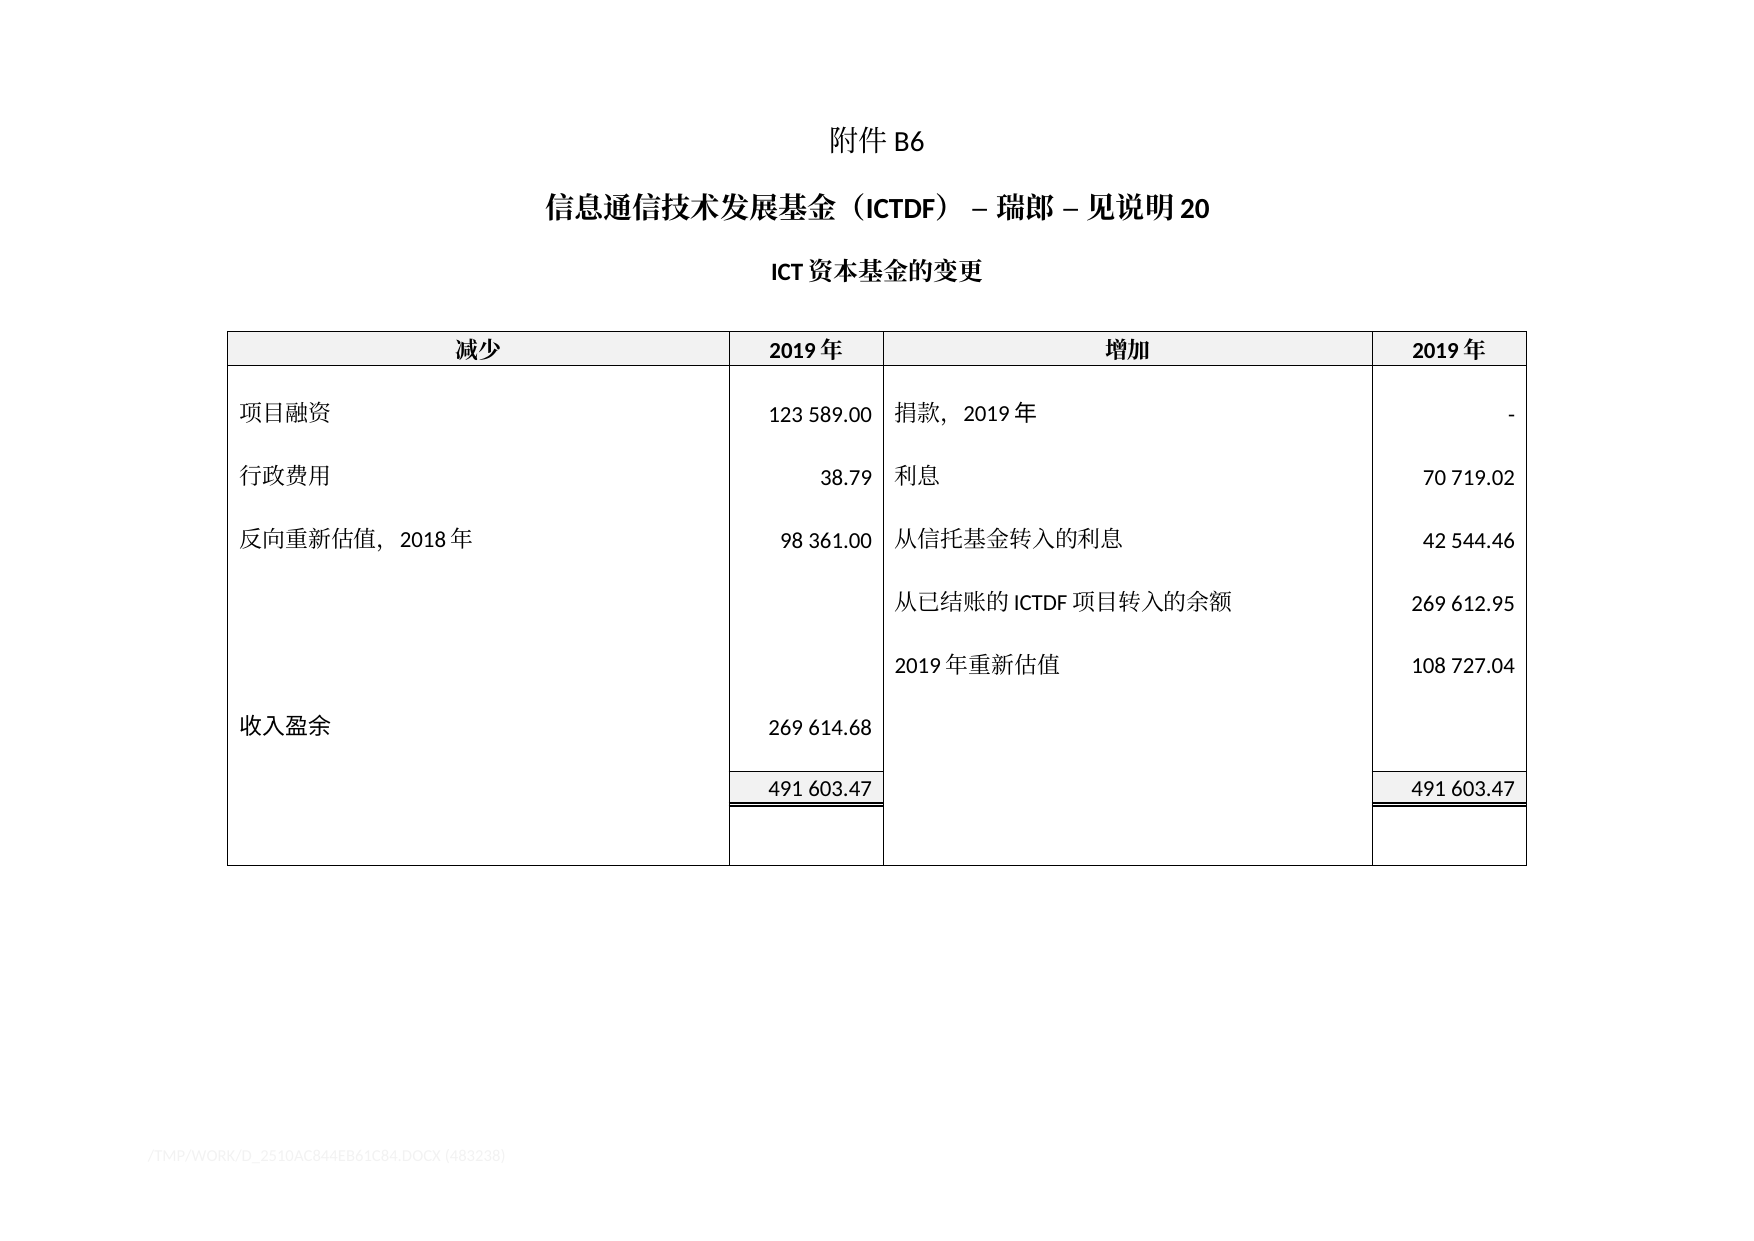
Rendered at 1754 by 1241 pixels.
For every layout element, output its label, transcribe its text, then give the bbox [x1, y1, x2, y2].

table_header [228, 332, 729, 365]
text 附件B6 [148, 118, 1606, 160]
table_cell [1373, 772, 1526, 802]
text ICT资本基金的变更 [148, 252, 1606, 288]
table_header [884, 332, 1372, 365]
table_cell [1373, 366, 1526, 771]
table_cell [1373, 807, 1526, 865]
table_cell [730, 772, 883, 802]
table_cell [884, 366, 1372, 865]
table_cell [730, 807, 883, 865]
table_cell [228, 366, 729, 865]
title 信息通信技术发展基金（ICTDF） – 瑞郎 – 见说明20 [148, 185, 1606, 227]
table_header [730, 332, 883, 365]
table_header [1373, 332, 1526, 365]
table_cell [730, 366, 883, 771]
